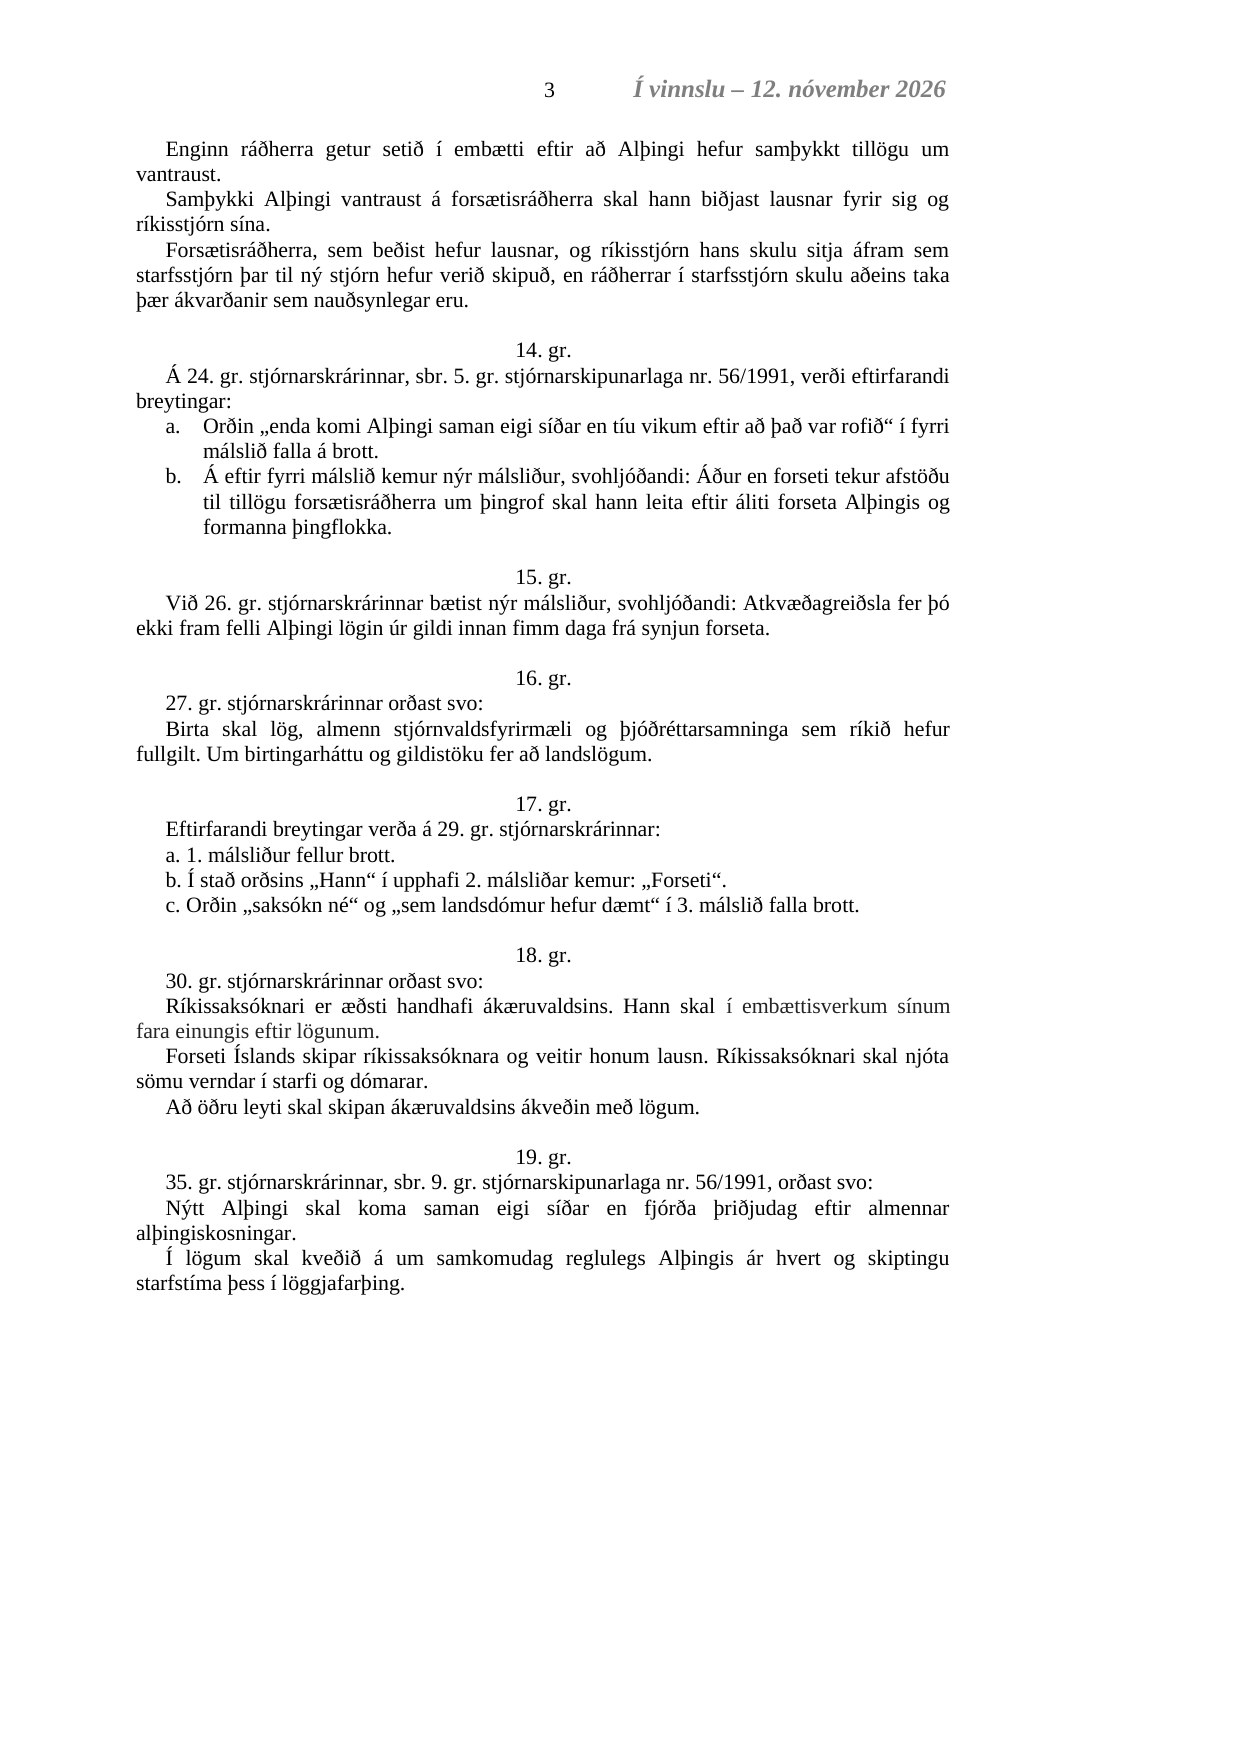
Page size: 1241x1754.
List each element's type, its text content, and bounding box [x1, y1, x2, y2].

text 14. gr. [136, 337, 951, 363]
text 19. gr. [136, 1144, 951, 1169]
text a. 1. málsliður fellur brott. [136, 842, 951, 867]
text b. Í stað orðsins „Hann“ í upphafi 2. málsliðar kemur: „Forseti“. [136, 867, 951, 892]
list Á eftir fyrri málslið kemur nýr málsliður, svohljóðandi: Áður en forseti tekur afstöðu til tillögu forsætisráðherra um þingrof skal hann leita eftir áliti forseta Alþingis og formanna þingflokka. [165, 463, 951, 539]
text c. Orðin „saksókn né“ og „sem landsdómur hefur dæmt“ í 3. málslið falla brott. [136, 892, 951, 917]
text Samþykki Alþingi vantraust á forsætisráðherra skal hann biðjast lausnar fyrir sig og ríkisstjórn sína. [136, 186, 951, 237]
text 35. gr. stjórnarskrárinnar, sbr. 9. gr. stjórnarskipunarlaga nr. 56/1991, orðast svo: [136, 1169, 951, 1194]
text Enginn ráðherra getur setið í embætti eftir að Alþingi hefur samþykkt tillögu um vantraust. [136, 136, 951, 186]
text Á 24. gr. stjórnarskrárinnar, sbr. 5. gr. stjórnarskipunarlaga nr. 56/1991, verði eftirfarandi breytingar: [136, 363, 951, 413]
list Orðin „enda komi Alþingi saman eigi síðar en tíu vikum eftir að það var rofið“ í fyrri málslið falla á brott. [165, 413, 951, 463]
text Nýtt Alþingi skal koma saman eigi síðar en fjórða þriðjudag eftir almennar alþingiskosningar. [136, 1194, 951, 1245]
text Eftirfarandi breytingar verða á 29. gr. stjórnarskrárinnar: [136, 816, 951, 842]
text Við 26. gr. stjórnarskrárinnar bætist nýr málsliður, svohljóðandi: Atkvæðagreiðsla fer þó ekki fram felli Alþingi lögin úr gildi innan fimm daga frá synjun forseta. [136, 589, 951, 640]
text Ríkissaksóknari er æðsti handhafi ákæruvaldsins. Hann skal í embættisverkum sínum fara einungis eftir lögunum. [136, 993, 951, 1043]
text Forsætisráðherra, sem beðist hefur lausnar, og ríkisstjórn hans skulu sitja áfram sem starfsstjórn þar til ný stjórn hefur verið skipuð, en ráðherrar í starfsstjórn skulu aðeins taka þær ákvarðanir sem nauðsynlegar eru. [136, 237, 951, 312]
text Birta skal lög, almenn stjórnvaldsfyrirmæli og þjóðréttarsamninga sem ríkið hefur fullgilt. Um birtingarháttu og gildistöku fer að landslögum. [136, 716, 951, 766]
text 30. gr. stjórnarskrárinnar orðast svo: [136, 968, 951, 993]
text 15. gr. [136, 564, 951, 589]
text 17. gr. [136, 791, 951, 816]
text 16. gr. [136, 665, 951, 690]
text 27. gr. stjórnarskrárinnar orðast svo: [136, 690, 951, 716]
text 18. gr. [136, 942, 951, 968]
text Í lögum skal kveðið á um samkomudag reglulegs Alþingis ár hvert og skiptingu starfstíma þess í löggjafarþing. [136, 1245, 951, 1295]
text Forseti Íslands skipar ríkissaksóknara og veitir honum lausn. Ríkissaksóknari skal njóta sömu verndar í starfi og dómarar. [136, 1043, 951, 1094]
text Að öðru leyti skal skipan ákæruvaldsins ákveðin með lögum. [136, 1094, 951, 1119]
